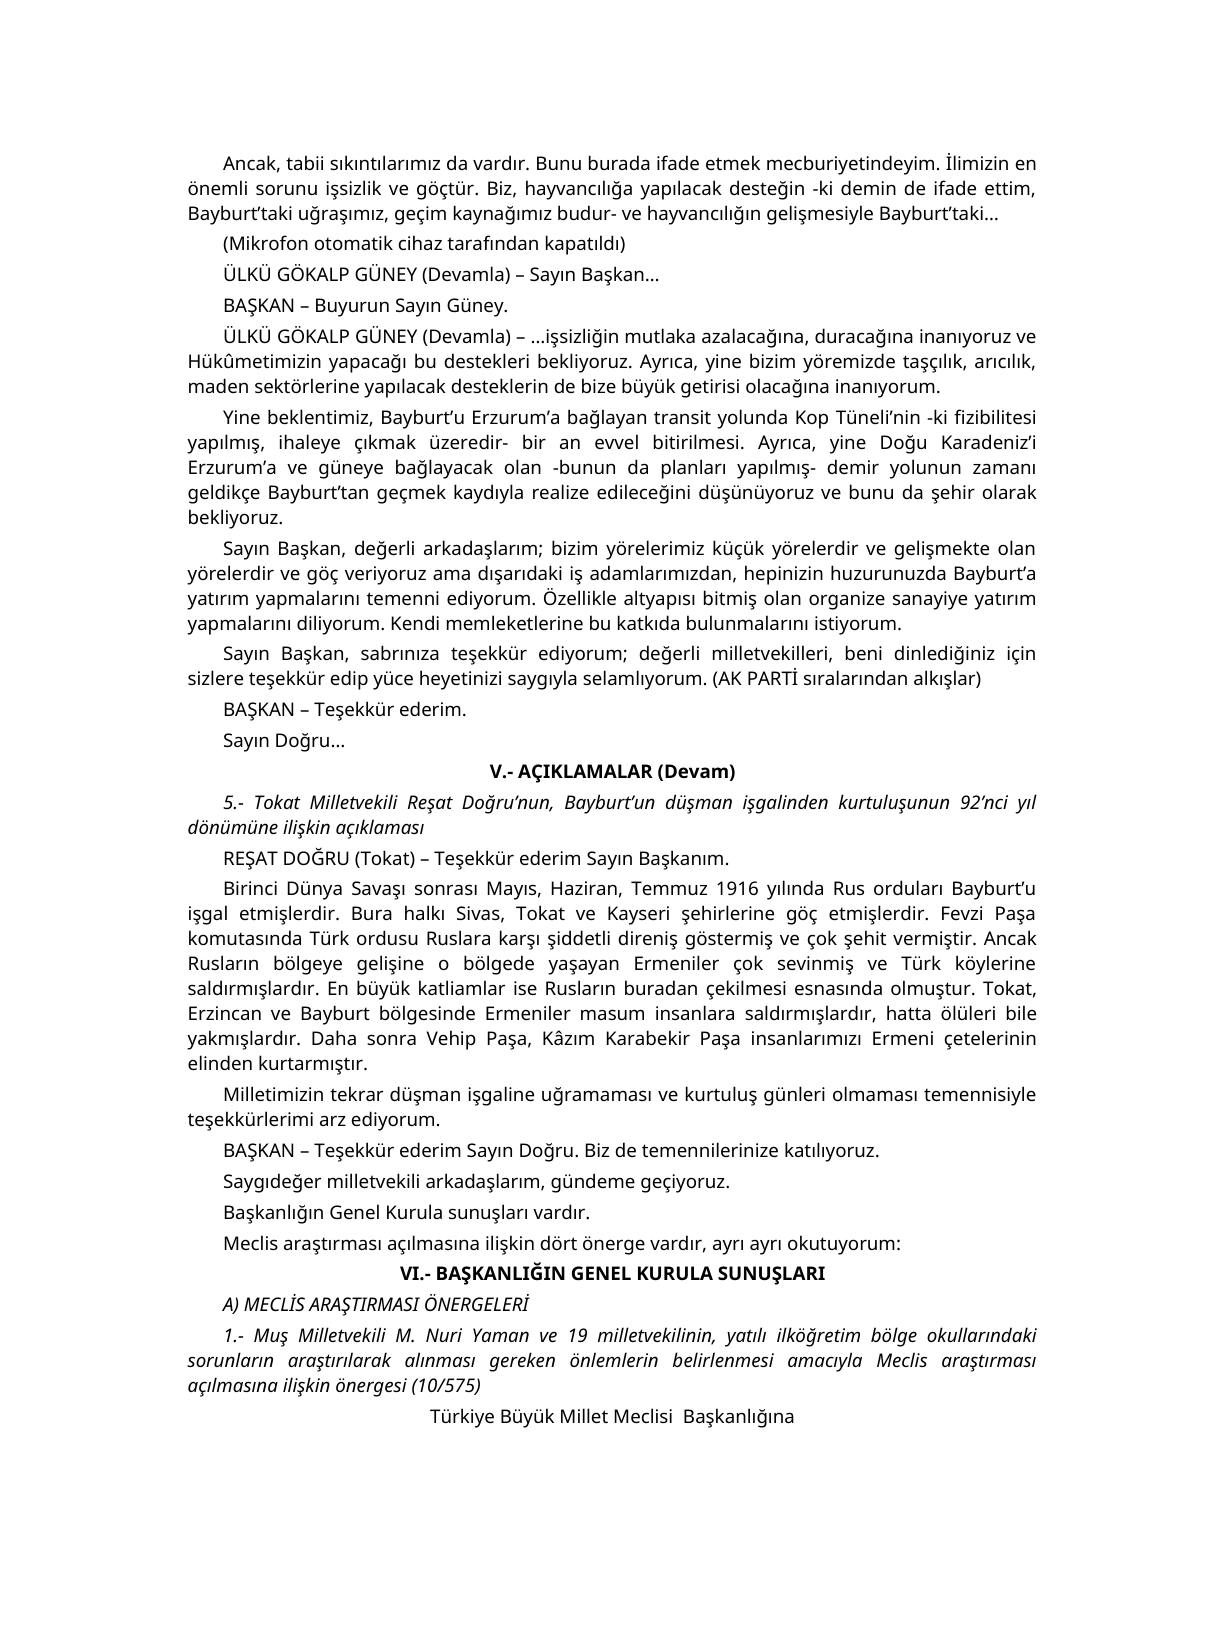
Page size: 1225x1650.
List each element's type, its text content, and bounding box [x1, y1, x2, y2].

text V.- AÇIKLAMALAR (Devam) [187, 758, 1037, 783]
text Ancak, tabii sıkıntılarımız da vardır. Bunu burada ifade etmek mecburiyetindeyim. İlimizin en önemli sorunu işsizlik ve göçtür. Biz, hayvancılığa yapılacak desteğin -ki demin de ifade ettim, Bayburt’taki uğraşımız, geçim kaynağımız budur- ve hayvancılığın gelişmesiyle Bayburt’taki… [187, 150, 1037, 225]
text Sayın Doğru… [187, 727, 1037, 752]
text ÜLKÜ GÖKALP GÜNEY (Devamla) – Sayın Başkan… [187, 262, 1037, 287]
text A) Meclis Araştırması Önergeleri [187, 1292, 1037, 1317]
text (Mikrofon otomatik cihaz tarafından kapatıldı) [187, 231, 1037, 256]
text ÜLKÜ GÖKALP GÜNEY (Devamla) – …işsizliğin mutlaka azalacağına, duracağına inanıyoruz ve Hükûmetimizin yapacağı bu destekleri bekliyoruz. Ayrıca, yine bizim yöremizde taşçılık, arıcılık, maden sektörlerine yapılacak desteklerin de bize büyük getirisi olacağına inanıyorum. [187, 323, 1037, 398]
text Sayın Başkan, sabrınıza teşekkür ediyorum; değerli milletvekilleri, beni dinlediğiniz için sizlere teşekkür edip yüce heyetinizi saygıyla selamlıyorum. (AK PARTİ sıralarından alkışlar) [187, 641, 1037, 691]
text Sayın Başkan, değerli arkadaşlarım; bizim yörelerimiz küçük yörelerdir ve gelişmekte olan yörelerdir ve göç veriyoruz ama dışarıdaki iş adamlarımızdan, hepinizin huzurunuzda Bayburt’a yatırım yapmalarını temenni ediyorum. Özellikle altyapısı bitmiş olan organize sanayiye yatırım yapmalarını diliyorum. Kendi memleketlerine bu katkıda bulunmalarını istiyorum. [187, 535, 1037, 635]
text BAŞKAN – Teşekkür ederim. [187, 697, 1037, 722]
text Birinci Dünya Savaşı sonrası Mayıs, Haziran, Temmuz 1916 yılında Rus orduları Bayburt’u işgal etmişlerdir. Bura halkı Sivas, Tokat ve Kayseri şehirlerine göç etmişlerdir. Fevzi Paşa komutasında Türk ordusu Ruslara karşı şiddetli direniş göstermiş ve çok şehit vermiştir. Ancak Rusların bölgeye gelişine o bölgede yaşayan Ermeniler çok sevinmiş ve Türk köylerine saldırmışlardır. En büyük katliamlar ise Rusların buradan çekilmesi esnasında olmuştur. Tokat, Erzincan ve Bayburt bölgesinde Ermeniler masum insanlara saldırmışlardır, hatta ölüleri bile yakmışlardır. Daha sonra Vehip Paşa, Kâzım Karabekir Paşa insanlarımızı Ermeni çetelerinin elinden kurtarmıştır. [187, 876, 1037, 1076]
text Meclis araştırması açılmasına ilişkin dört önerge vardır, ayrı ayrı okutuyorum: [187, 1230, 1037, 1255]
text Başkanlığın Genel Kurula sunuşları vardır. [187, 1199, 1037, 1224]
text Türkiye Büyük Millet Meclisi Başkanlığına [187, 1403, 1037, 1428]
text 5.- Tokat Milletvekili Reşat Doğru’nun, Bayburt’un düşman işgalinden kurtuluşunun 92’nci yıl dönümüne ilişkin açıklaması [187, 789, 1037, 839]
text REŞAT DOĞRU (Tokat) – Teşekkür ederim Sayın Başkanım. [187, 845, 1037, 870]
text Yine beklentimiz, Bayburt’u Erzurum’a bağlayan transit yolunda Kop Tüneli’nin -ki fizibilitesi yapılmış, ihaleye çıkmak üzeredir- bir an evvel bitirilmesi. Ayrıca, yine Doğu Karadeniz’i Erzurum’a ve güneye bağlayacak olan -bunun da planları yapılmış- demir yolunun zamanı geldikçe Bayburt’tan geçmek kaydıyla realize edileceğini düşünüyoruz ve bunu da şehir olarak bekliyoruz. [187, 404, 1037, 529]
text Milletimizin tekrar düşman işgaline uğramaması ve kurtuluş günleri olmaması temennisiyle teşekkürlerimi arz ediyorum. [187, 1082, 1037, 1132]
text BAŞKAN – Teşekkür ederim Sayın Doğru. Biz de temennilerinize katılıyoruz. [187, 1137, 1037, 1162]
text 1.- Muş Milletvekili M. Nuri Yaman ve 19 milletvekilinin, yatılı ilköğretim bölge okullarındaki sorunların araştırılarak alınması gereken önlemlerin belirlenmesi amacıyla Meclis araştırması açılmasına ilişkin önergesi (10/575) [187, 1322, 1037, 1397]
text VI.- BAŞKANLIĞIN GENEL KURULA SUNUŞLARI [187, 1261, 1037, 1286]
text Saygıdeğer milletvekili arkadaşlarım, gündeme geçiyoruz. [187, 1168, 1037, 1193]
text BAŞKAN – Buyurun Sayın Güney. [187, 292, 1037, 317]
